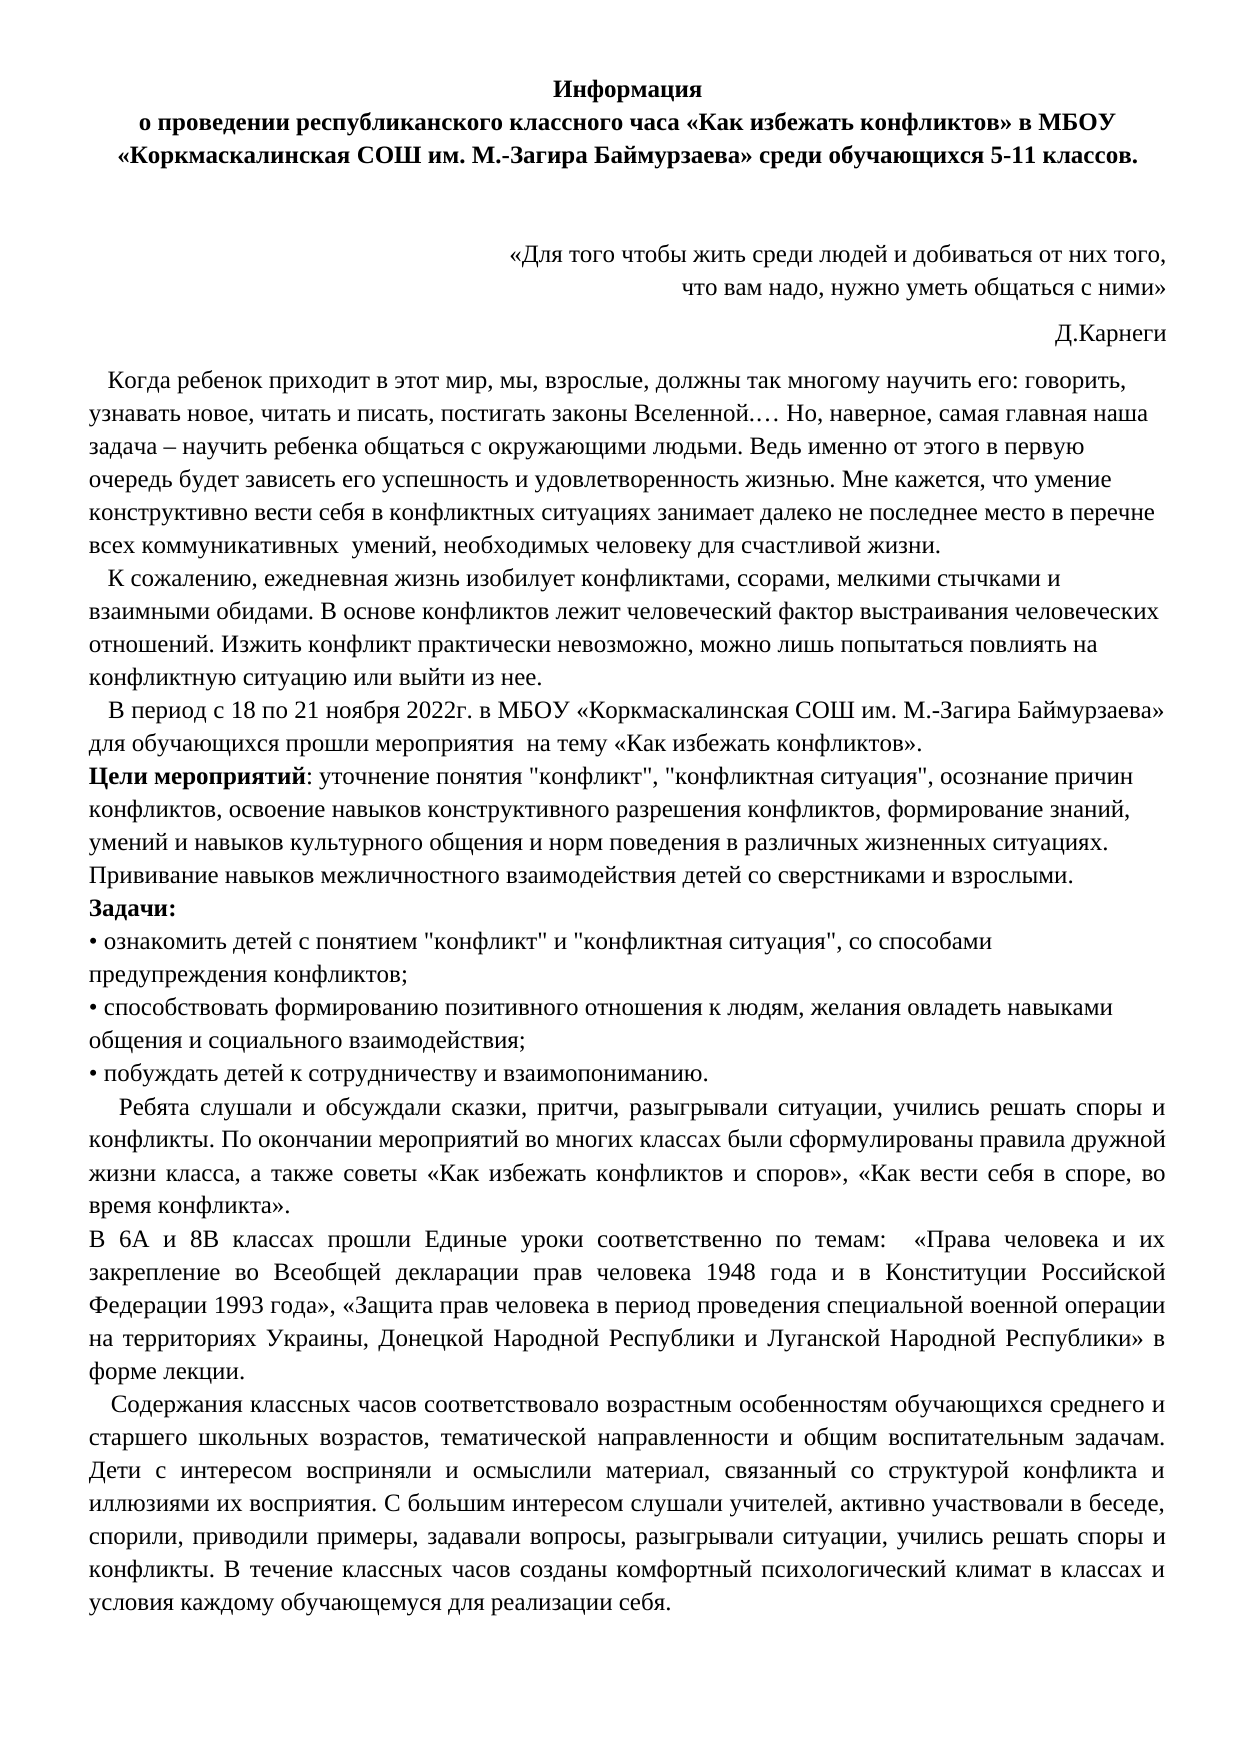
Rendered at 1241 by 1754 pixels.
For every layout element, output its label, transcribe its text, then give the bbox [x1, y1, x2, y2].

text что вам надо, нужно уметь общаться с ними» [89, 272, 1167, 301]
text Информация [89, 74, 1167, 103]
text В период с 18 по 21 ноября 2022г. в МБОУ «Коркмаскалинская СОШ им. М.-Загира Баймурзаева» для обучающихся прошли мероприятия на тему «Как избежать конфликтов». [89, 695, 1167, 757]
text «Для того чтобы жить среди людей и добиваться от них того, [89, 239, 1167, 268]
text о проведении республиканского классного часа «Как избежать конфликтов» в МБОУ «Коркмаскалинская СОШ им. М.-Загира Баймурзаева» среди обучающихся 5-11 классов. [89, 107, 1167, 169]
text Цели мероприятий: уточнение понятия "конфликт", "конфликтная ситуация", осознание причин конфликтов, освоение навыков конструктивного разрешения конфликтов, формирование знаний, умений и навыков культурного общения и норм поведения в различных жизненных ситуациях. Прививание навыков межличностного взаимодействия детей со сверстниками и взрослыми. Задачи: • ознакомить детей с понятием "конфликт" и "конфликтная ситуация", со способами предупреждения конфликтов; • способствовать формированию позитивного отношения к людям, желания овладеть навыками общения и социального взаимодействия; • побуждать детей к сотрудничеству и взаимопониманию. [89, 761, 1167, 1087]
text Д.Карнеги [89, 318, 1167, 347]
text Когда ребенок приходит в этот мир, мы, взрослые, должны так многому научить его: говорить, узнавать новое, читать и писать, постигать законы Вселенной.… Но, наверное, самая главная наша задача – научить ребенка общаться с окружающими людьми. Ведь именно от этого в первую очередь будет зависеть его успешность и удовлетворенность жизнью. Мне кажется, что умение конструктивно вести себя в конфликтных ситуациях занимает далеко не последнее место в перечне всех коммуникативных умений, необходимых человеку для счастливой жизни. [89, 365, 1167, 559]
text Содержания классных часов соответствовало возрастным особенностям обучающихся среднего и старшего школьных возрастов, тематической направленности и общим воспитательным задачам. Дети с интересом восприняли и осмыслили материал, связанный со структурой конфликта и иллюзиями их восприятия. С большим интересом слушали учителей, активно участвовали в беседе, спорили, приводили примеры, задавали вопросы, разыгрывали ситуации, учились решать споры и конфликты. В течение классных часов созданы комфортный психологический климат в классах и условия каждому обучающемуся для реализации себя. [89, 1389, 1167, 1616]
text К сожалению, ежедневная жизнь изобилует конфликтами, ссорами, мелкими стычками и взаимными обидами. В основе конфликтов лежит человеческий фактор выстраивания человеческих отношений. Изжить конфликт практически невозможно, можно лишь попытаться повлиять на конфликтную ситуацию или выйти из нее. [89, 563, 1167, 691]
text В 6А и 8В классах прошли Единые уроки соответственно по темам: «Права человека и их закрепление во Всеобщей декларации прав человека 1948 года и в Конституции Российской Федерации 1993 года», «Защита прав человека в период проведения специальной военной операции на территориях Украины, Донецкой Народной Республики и Луганской Народной Республики» в форме лекции. [89, 1224, 1167, 1384]
text Ребята слушали и обсуждали сказки, притчи, разыгрывали ситуации, учились решать споры и конфликты. По окончании мероприятий во многих классах были сформулированы правила дружной жизни класса, а также советы «Как избежать конфликтов и споров», «Как вести себя в споре, во время конфликта». [89, 1092, 1167, 1219]
